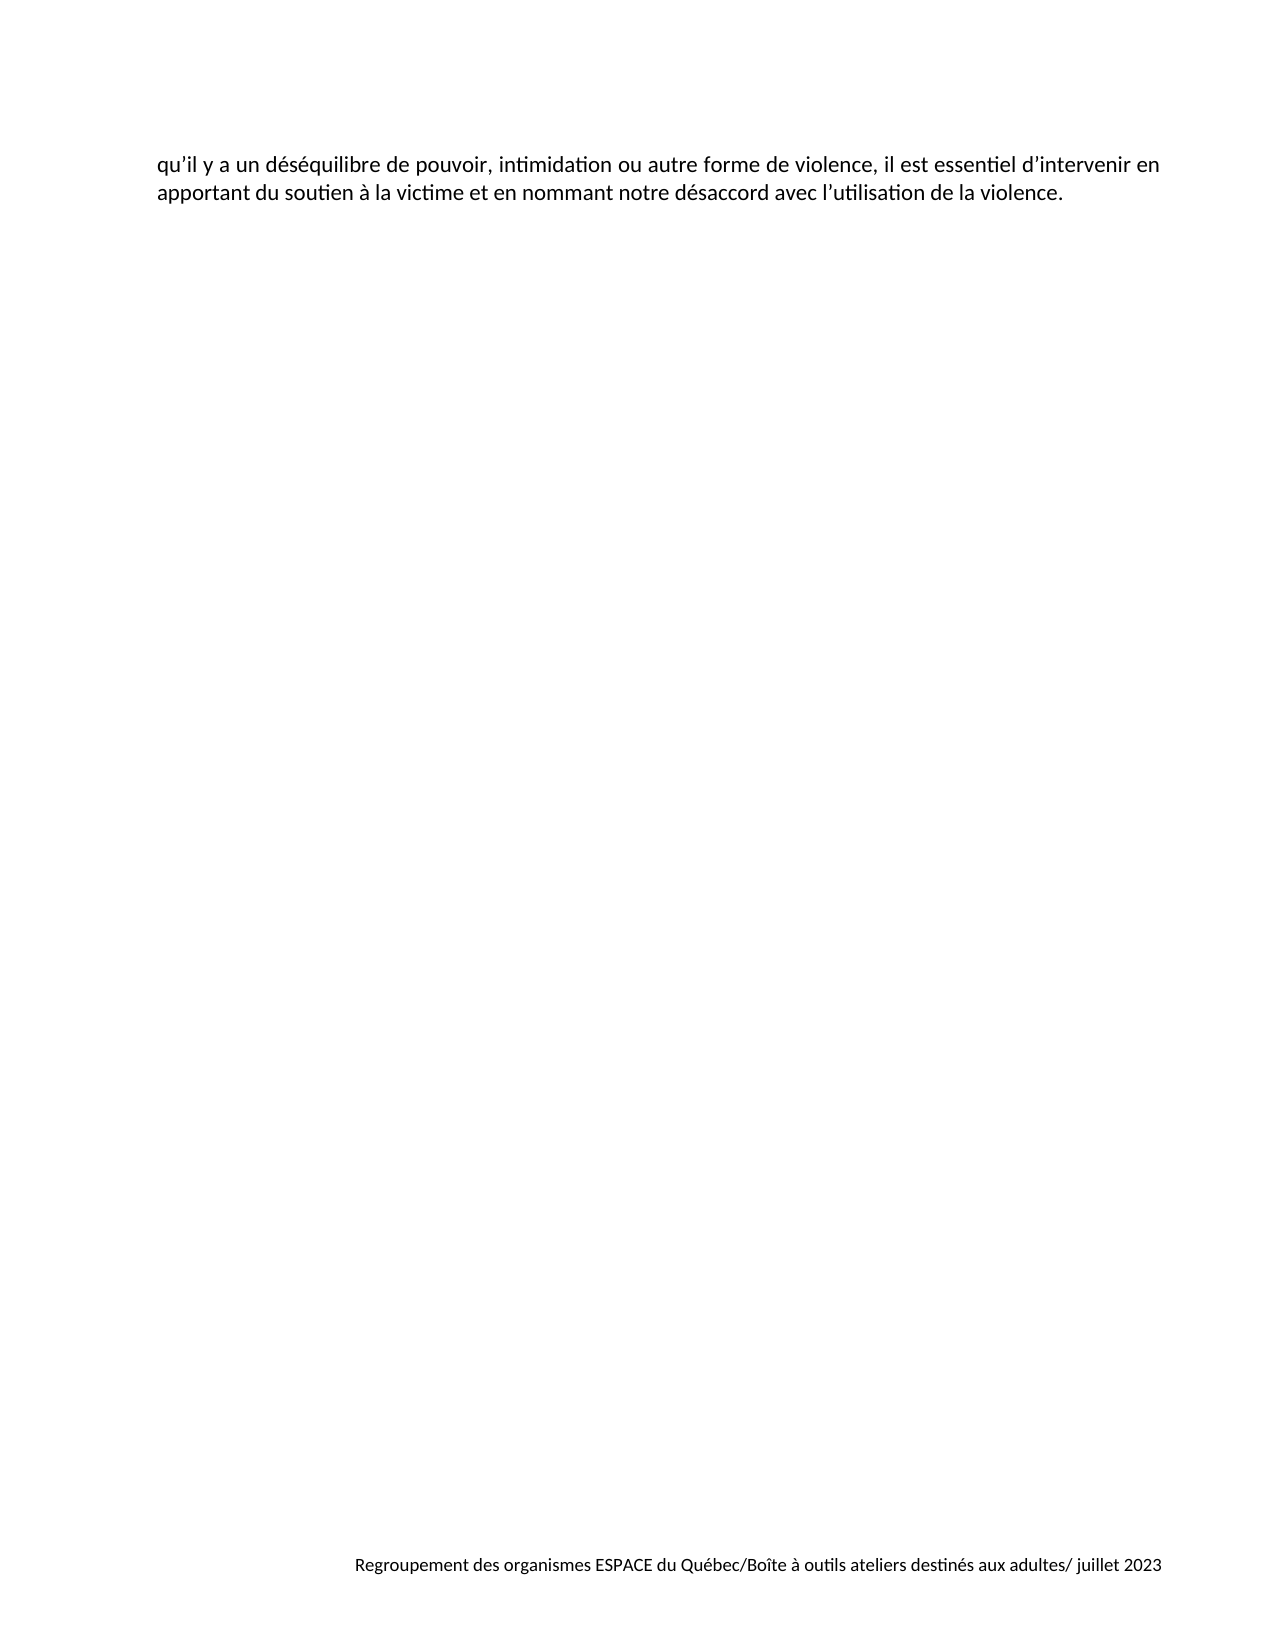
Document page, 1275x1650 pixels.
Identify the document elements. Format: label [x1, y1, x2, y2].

list [119, 150, 1162, 206]
